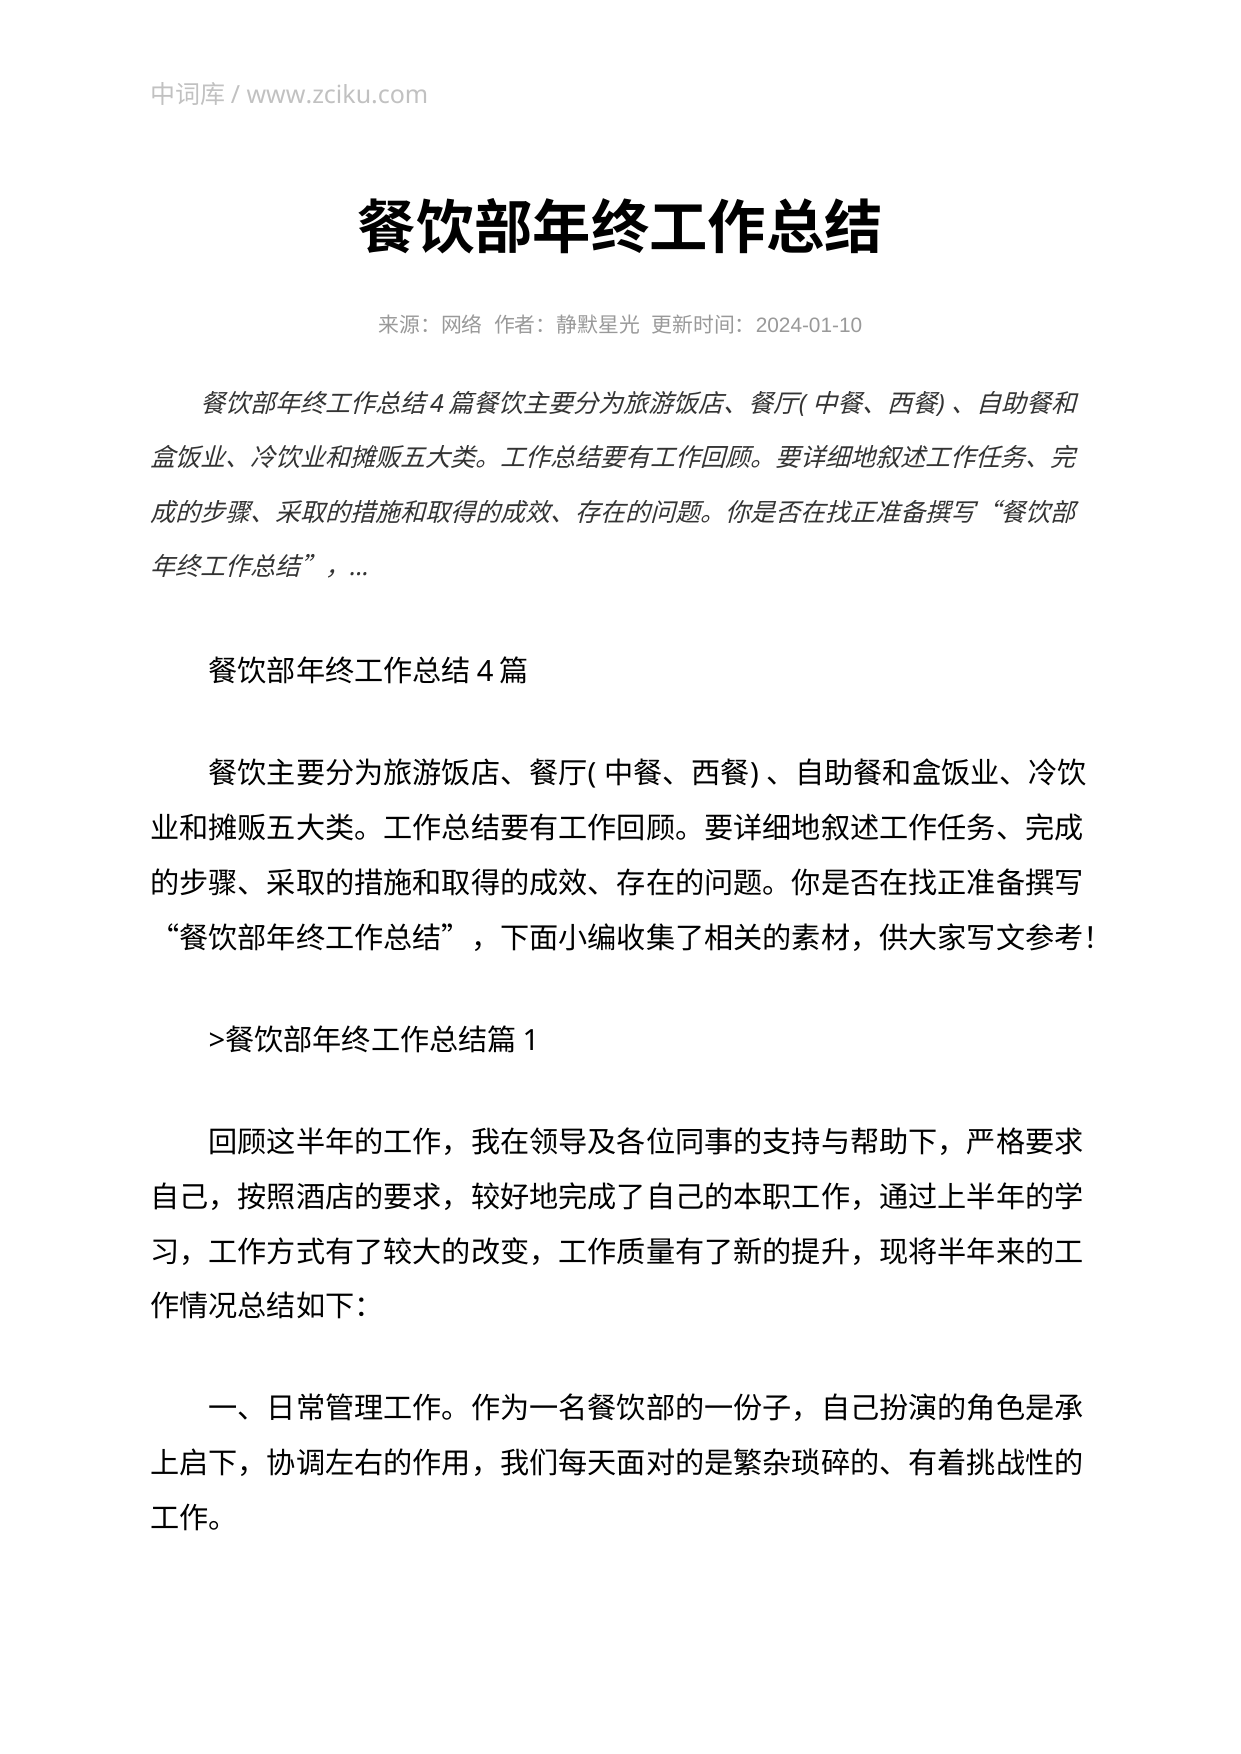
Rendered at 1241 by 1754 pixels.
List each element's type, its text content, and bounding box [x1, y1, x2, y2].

text 来源：网络 作者：静默星光 更新时间：2024-01-10 [150, 313, 1090, 337]
text >餐饮部年终工作总结篇1 [150, 1016, 1090, 1059]
subtitle 餐饮部年终工作总结 [150, 181, 1090, 266]
text 一、日常管理工作。作为一名餐饮部的一份子，自己扮演的角色是承上启下，协调左右的作用，我们每天面对的是繁杂琐碎的、有着挑战性的工作。 [150, 1385, 1090, 1537]
text 回顾这半年的工作，我在领导及各位同事的支持与帮助下，严格要求自己，按照酒店的要求，较好地完成了自己的本职工作，通过上半年的学习，工作方式有了较大的改变，工作质量有了新的提升，现将半年来的工作情况总结如下： [150, 1118, 1090, 1325]
text 餐饮部年终工作总结4篇餐饮主要分为旅游饭店、餐厅( 中餐、西餐) 、自助餐和盒饭业、冷饮业和摊贩五大类。工作总结要有工作回顾。要详细地叙述工作任务、完成的步骤、采取的措施和取得的成效、存在的问题。你是否在找正准备撰写“餐饮部年终工作总结”，... [150, 383, 1090, 583]
text 餐饮部年终工作总结4篇 [150, 648, 1090, 690]
text 餐饮主要分为旅游饭店、餐厅( 中餐、西餐) 、自助餐和盒饭业、冷饮业和摊贩五大类。工作总结要有工作回顾。要详细地叙述工作任务、完成的步骤、采取的措施和取得的成效、存在的问题。你是否在找正准备撰写“餐饮部年终工作总结”，下面小编收集了相关的素材，供大家写文参考！ [150, 750, 1090, 957]
